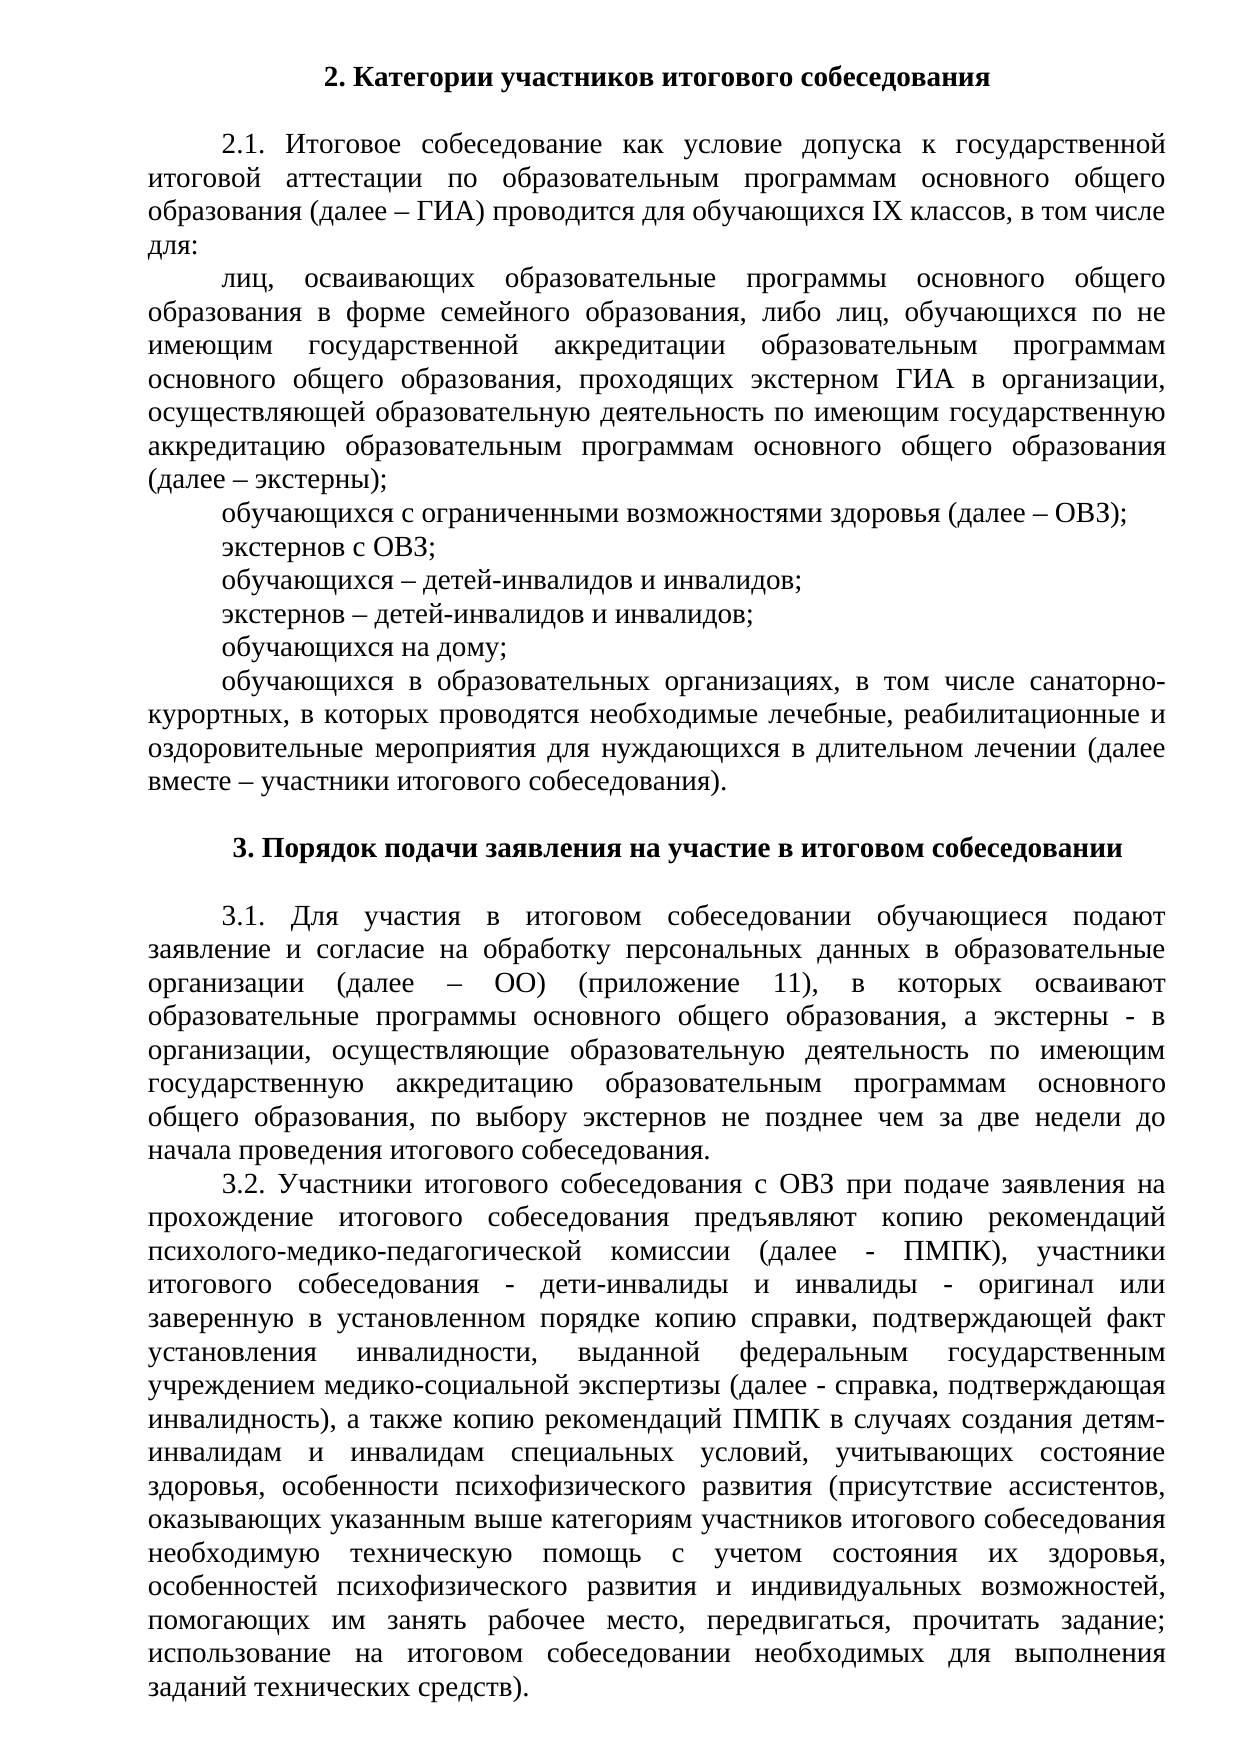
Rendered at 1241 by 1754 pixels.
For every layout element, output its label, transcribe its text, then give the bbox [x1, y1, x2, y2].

text 3.1. Для участия в итоговом собеседовании обучающиеся подают заявление и согласие на обработку персональных данных в образовательные организации (далее – ОО) (приложение 11), в которых осваивают образовательные программы основного общего образования, а экстерны - в организации, осуществляющие образовательную деятельность по имеющим государственную аккредитацию образовательным программам основного общего образования, по выбору экстернов не позднее чем за две недели до начала проведения итогового собеседования. [148, 898, 1167, 1166]
text 3.2. Участники итогового собеседования с ОВЗ при подаче заявления на прохождение итогового собеседования предъявляют копию рекомендаций психолого-медико-педагогической комиссии (далее - ПМПК), участники итогового собеседования - дети-инвалиды и инвалиды - оригинал или заверенную в установленном порядке копию справки, подтверждающей факт установления инвалидности, выданной федеральным государственным учреждением медико-социальной экспертизы (далее - справка, подтверждающая инвалидность), а также копию рекомендаций ПМПК в случаях создания детям-инвалидам и инвалидам специальных условий, учитывающих состояние здоровья, особенности психофизического развития (присутствие ассистентов, оказывающих указанным выше категориям участников итогового собеседования необходимую техническую помощь с учетом состояния их здоровья, особенностей психофизического развития и индивидуальных возможностей, помогающих им занять рабочее место, передвигаться, прочитать задание; использование на итоговом собеседовании необходимых для выполнения заданий технических средств). [148, 1166, 1167, 1703]
text обучающихся – детей-инвалидов и инвалидов; [148, 562, 1167, 596]
text 2.1. Итоговое собеседование как условие допуска к государственной итоговой аттестации по образовательным программам основного общего образования (далее – ГИА) проводится для обучающихся IX классов, в том числе для: [148, 126, 1167, 260]
text обучающихся в образовательных организациях, в том числе санаторно-курортных, в которых проводятся необходимые лечебные, реабилитационные и оздоровительные мероприятия для нуждающихся в длительном лечении (далее вместе – участники итогового собеседования). [148, 663, 1167, 797]
text экстернов с ОВЗ; [148, 529, 1167, 562]
text 2. Категории участников итогового собеседования [148, 59, 1167, 93]
text экстернов – детей-инвалидов и инвалидов; [148, 596, 1167, 629]
text лиц, осваивающих образовательные программы основного общего образования в форме семейного образования, либо лиц, обучающихся по не имеющим государственной аккредитации образовательным программам основного общего образования, проходящих экстерном ГИА в организации, осуществляющей образовательную деятельность по имеющим государственную аккредитацию образовательным программам основного общего образования (далее – экстерны); [148, 260, 1167, 495]
text 3. Порядок подачи заявления на участие в итоговом собеседовании [148, 831, 1167, 864]
text обучающихся с ограниченными возможностями здоровья (далее – ОВЗ); [148, 495, 1167, 529]
text обучающихся на дому; [148, 629, 1167, 663]
